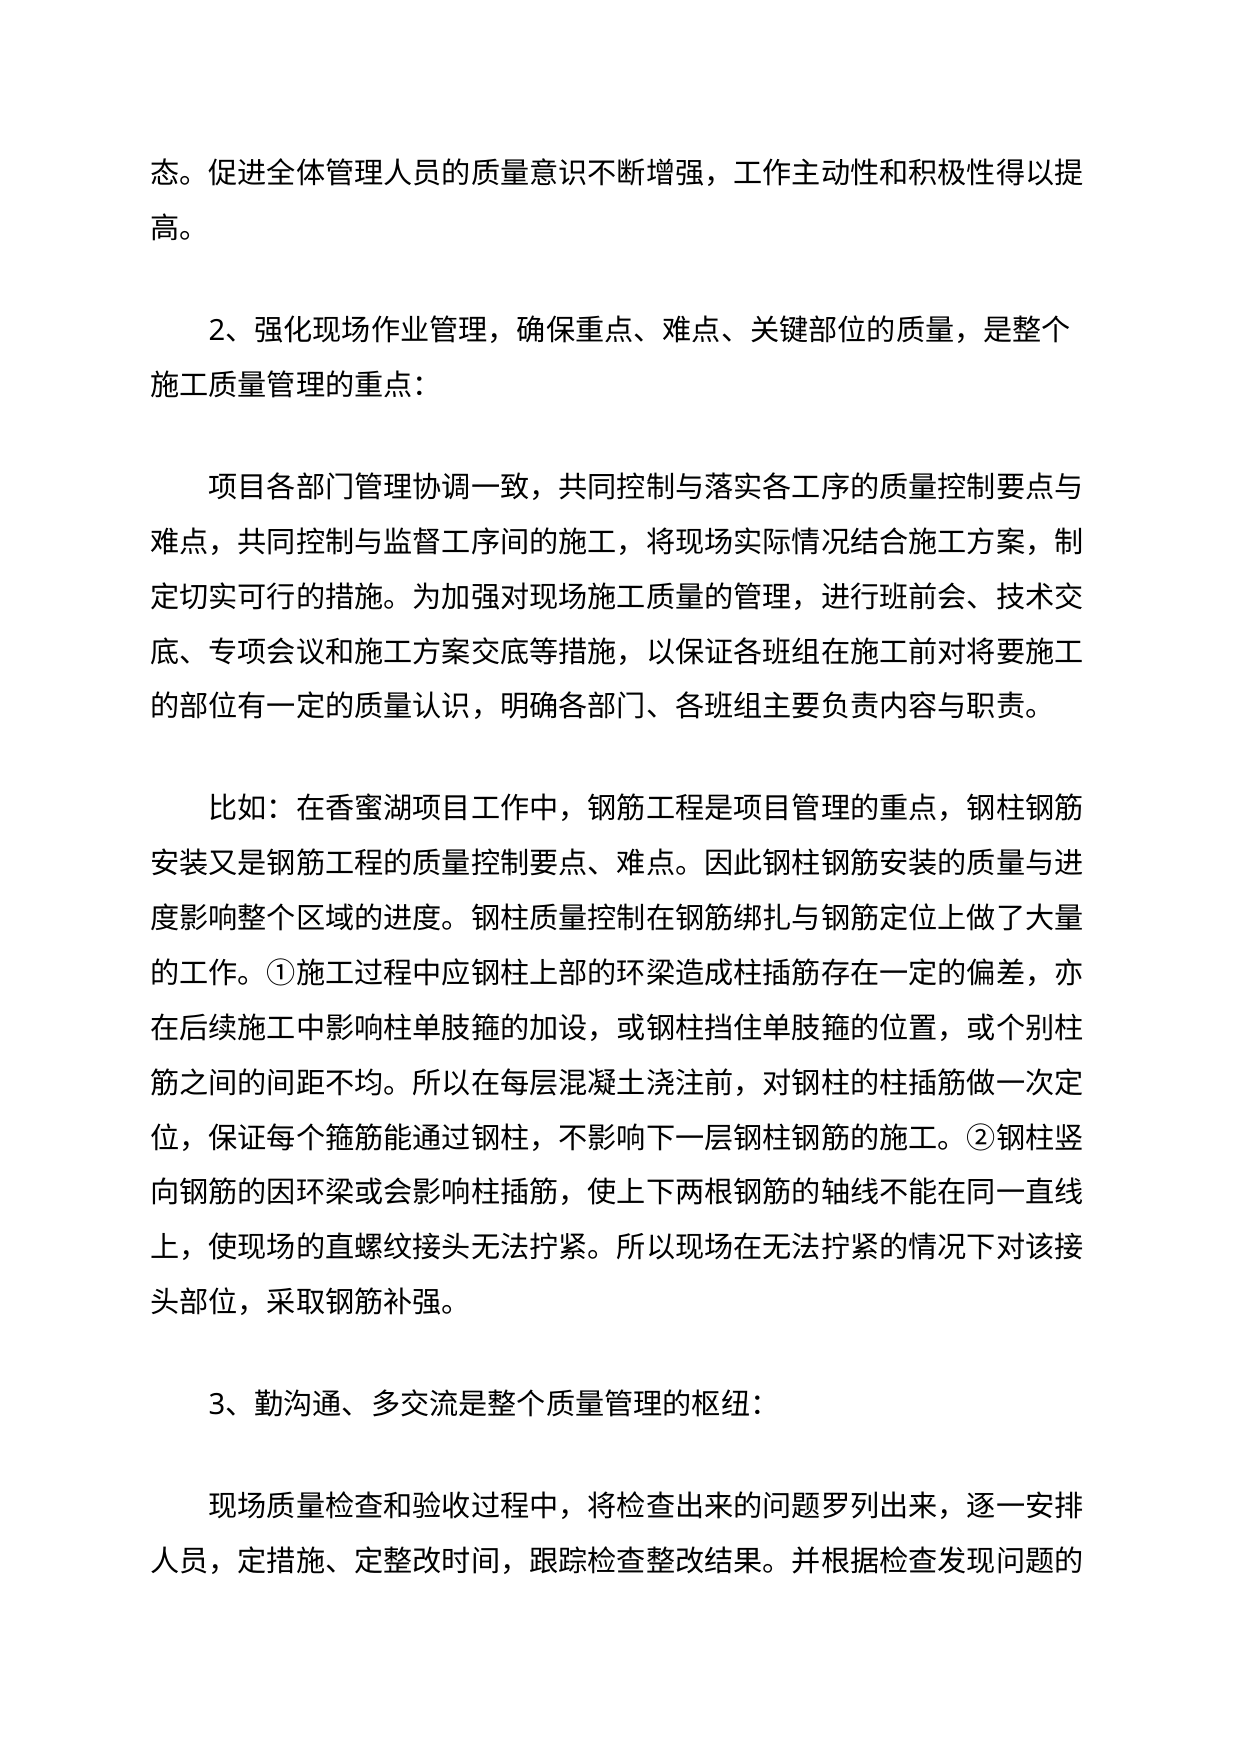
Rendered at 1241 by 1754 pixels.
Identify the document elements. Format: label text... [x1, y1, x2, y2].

text 2、强化现场作业管理，确保重点、难点、关键部位的质量，是整个施工质量管理的重点： [150, 307, 1090, 404]
text 比如：在香蜜湖项目工作中，钢筋工程是项目管理的重点，钢柱钢筋安装又是钢筋工程的质量控制要点、难点。因此钢柱钢筋安装的质量与进度影响整个区域的进度。钢柱质量控制在钢筋绑扎与钢筋定位上做了大量的工作。①施工过程中应钢柱上部的环梁造成柱插筋存在一定的偏差，亦在后续施工中影响柱单肢箍的加设，或钢柱挡住单肢箍的位置，或个别柱筋之间的间距不均。所以在每层混凝土浇注前，对钢柱的柱插筋做一次定位，保证每个箍筋能通过钢柱，不影响下一层钢柱钢筋的施工。②钢柱竖向钢筋的因环梁或会影响柱插筋，使上下两根钢筋的轴线不能在同一直线上，使现场的直螺纹接头无法拧紧。所以现场在无法拧紧的情况下对该接头部位，采取钢筋补强。 [150, 785, 1090, 1321]
text 3、勤沟通、多交流是整个质量管理的枢纽： [150, 1381, 1090, 1423]
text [150, 1483, 1090, 1580]
text 项目各部门管理协调一致，共同控制与落实各工序的质量控制要点与难点，共同控制与监督工序间的施工，将现场实际情况结合施工方案，制定切实可行的措施。为加强对现场施工质量的管理，进行班前会、技术交底、专项会议和施工方案交底等措施，以保证各班组在施工前对将要施工的部位有一定的质量认识，明确各部门、各班组主要负责内容与职责。 [150, 463, 1090, 725]
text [150, 150, 1090, 247]
